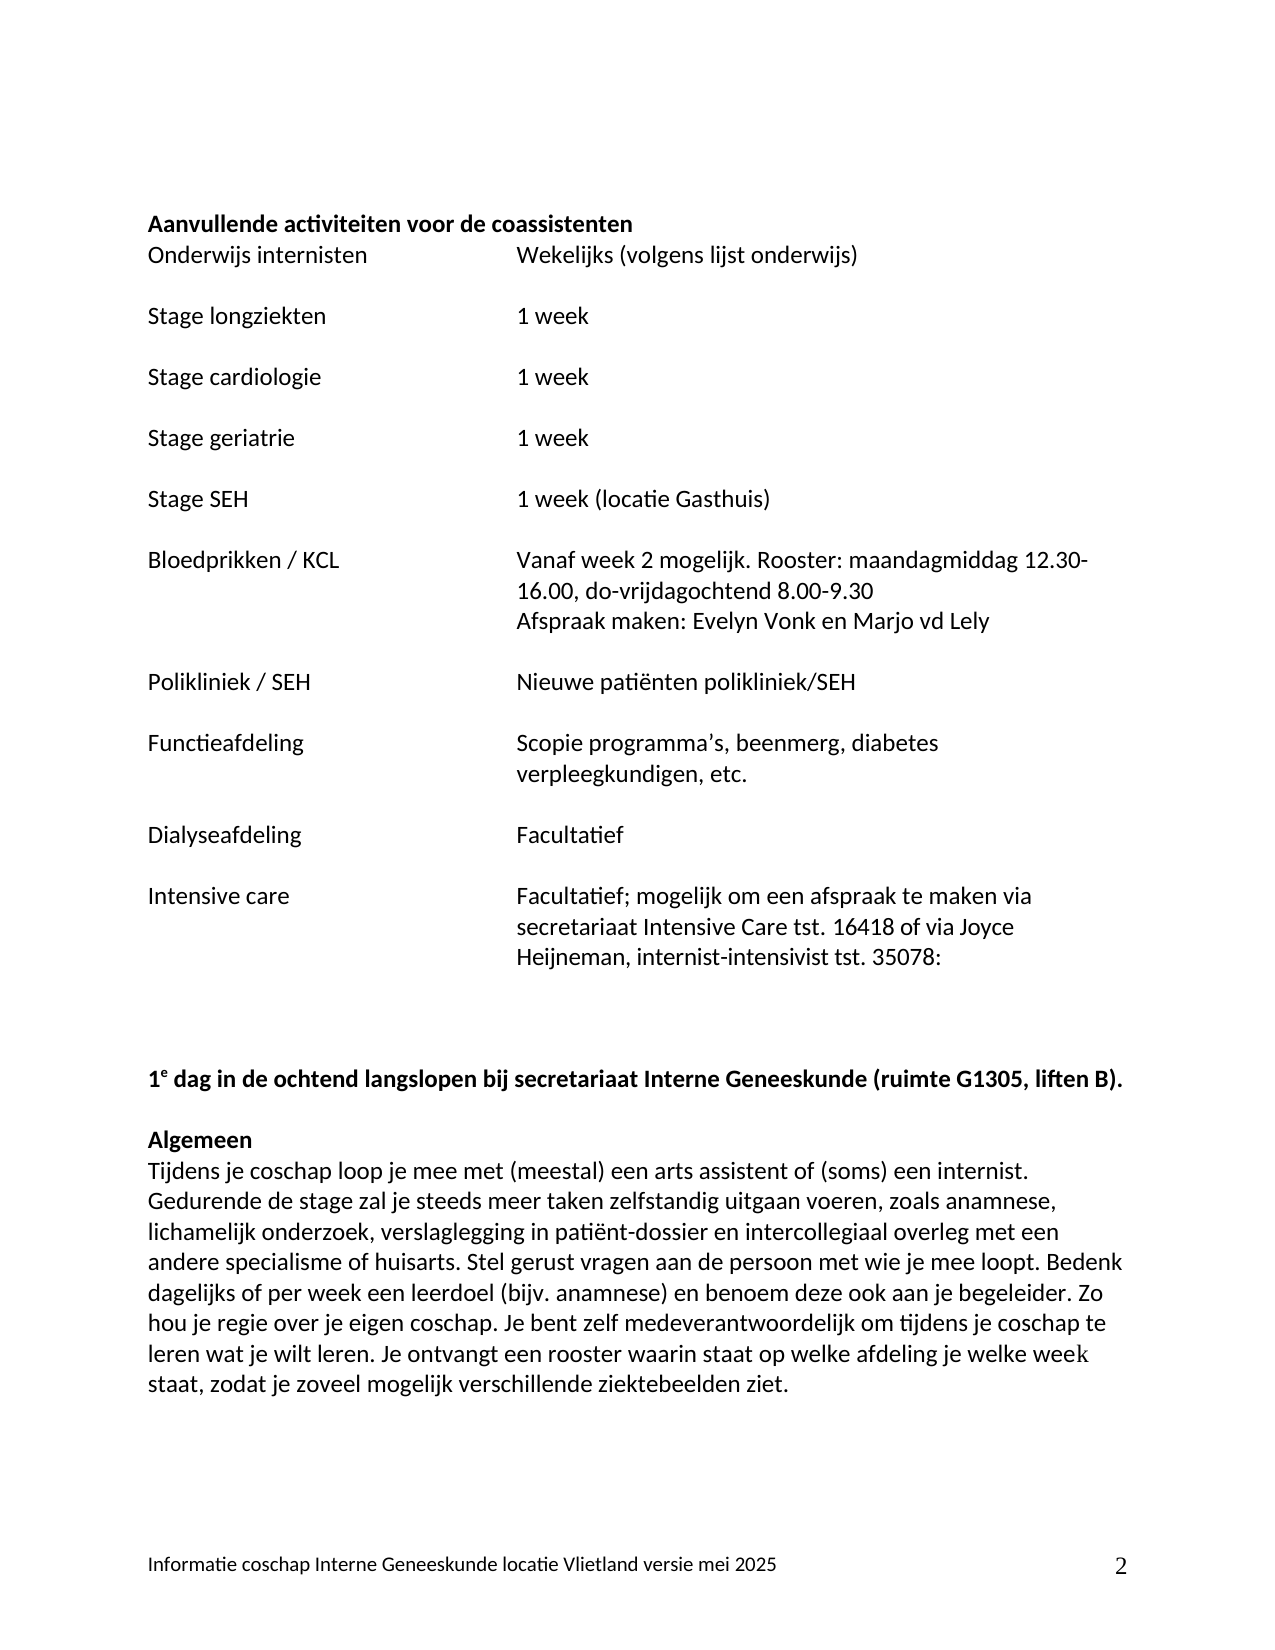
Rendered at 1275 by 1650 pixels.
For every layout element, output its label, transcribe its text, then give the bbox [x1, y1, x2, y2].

text Polikliniek / SEH Nieuwe patiënten polikliniek/SEH [148, 666, 1127, 697]
text Algemeen [148, 1094, 1127, 1155]
text Tijdens je coschap loop je mee met (meestal) een arts assistent of (soms) een internist. Gedurende de stage zal je steeds meer taken zelfstandig uitgaan voeren, zoals anamnese, lichamelijk onderzoek, verslaglegging in patiënt-dossier en intercollegiaal overleg met een andere specialisme of huisarts. Stel gerust vragen aan de persoon met wie je mee loopt. Bedenk dagelijks of per week een leerdoel (bijv. anamnese) en benoem deze ook aan je begeleider. Zo hou je regie over je eigen coschap. Je bent zelf medeverantwoordelijk om tijdens je coschap te leren wat je wilt leren. Je ontvangt een rooster waarin staat op welke afdeling je welke week staat, zodat je zoveel mogelijk verschillende ziektebeelden ziet. [148, 1155, 1127, 1399]
text Onderwijs internisten Wekelijks (volgens lijst onderwijs) [148, 239, 1127, 270]
text Stage geriatrie 1 week [148, 422, 1127, 453]
text Aanvullende activiteiten voor de coassistenten [148, 209, 1127, 239]
text Afspraak maken: Evelyn Vonk en Marjo vd Lely [516, 605, 1127, 636]
text secretariaat Intensive Care tst. 16418 of via Joyce [148, 911, 1127, 941]
text Bloedprikken / KCL Vanaf week 2 mogelijk. Rooster: maandagmiddag 12.30-16.00, do-vrijdagochtend 8.00-9.30 [148, 544, 1127, 605]
text Stage longziekten 1 week [148, 300, 1127, 331]
text 1e dag in de ochtend langslopen bij secretariaat Interne Geneeskunde (ruimte G1305, liften B). [148, 1063, 1127, 1094]
text Dialyseafdeling Facultatief [148, 819, 1127, 849]
text Stage cardiologie 1 week [148, 361, 1127, 392]
text Functieafdeling Scopie programma’s, beenmerg, diabetes verpleegkundigen, etc. [148, 727, 1127, 788]
text Intensive care Facultatief; mogelijk om een afspraak te maken via [148, 880, 1127, 911]
text Heijneman, internist-intensivist tst. 35078: [148, 941, 1127, 972]
text Stage SEH 1 week (locatie Gasthuis) [148, 483, 1127, 514]
